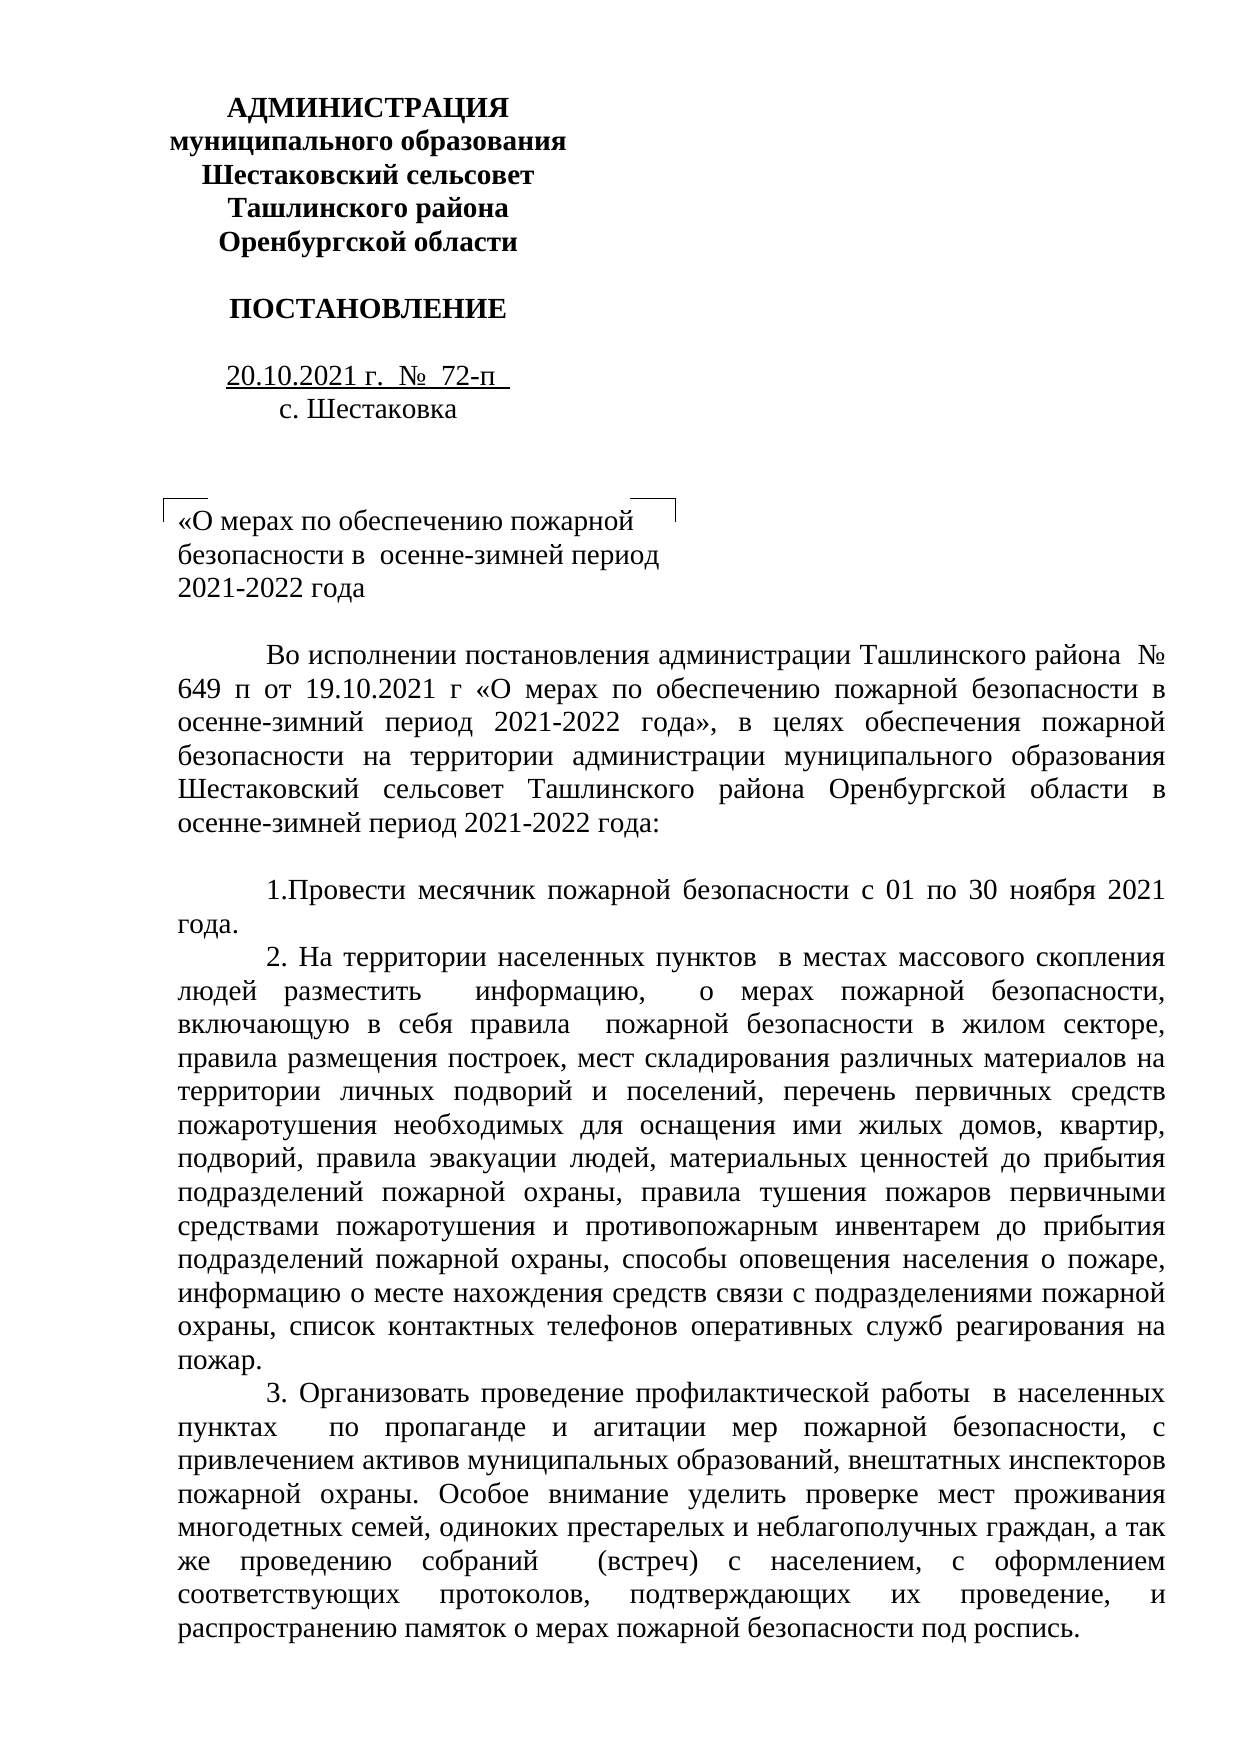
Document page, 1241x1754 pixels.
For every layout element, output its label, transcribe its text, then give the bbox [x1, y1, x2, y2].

table_header АДМИНИСТРАЦИЯ муниципального образования Шестаковский сельсовет Ташлинского района Оренбургской области ПОСТАНОВЛЕНИЕ 20.10.2021 г. № 72-п_ с. Шестаковка [107, 90, 629, 494]
text Во исполнении постановления администрации Ташлинского района № 649 п от 19.10.2021 г «О мерах по обеспечению пожарной безопасности в осенне-зимний период 2021-2022 года», в целях обеспечения пожарной безопасности на территории администрации муниципального образования Шестаковский сельсовет Ташлинского района Оренбургской области в осенне-зимней период 2021-2022 года: [177, 637, 1166, 839]
text 2021-2022 года [177, 570, 1166, 604]
text 2. На территории населенных пунктов в местах массового скопления людей разместить информацию, о мерах пожарной безопасности, включающую в себя правила пожарной безопасности в жилом секторе, правила размещения построек, мест складирования различных материалов на территории личных подворий и поселений, перечень первичных средств пожаротушения необходимых для оснащения ими жилых домов, квартир, подворий, правила эвакуации людей, материальных ценностей до прибытия подразделений пожарной охраны, правила тушения пожаров первичными средствами пожаротушения и противопожарным инвентарем до прибытия подразделений пожарной охраны, способы оповещения населения о пожаре, информацию о месте нахождения средств связи с подразделениями пожарной охраны, список контактных телефонов оперативных служб реагирования на пожар. [177, 939, 1166, 1375]
text безопасности в осенне-зимней период [177, 537, 1166, 570]
text «О мерах по обеспечению пожарной [177, 503, 1166, 537]
text 1.Провести месячник пожарной безопасности с 01 по 30 ноября 2021 года. [177, 872, 1166, 939]
text 3. Организовать проведение профилактической работы в населенных пунктах по пропаганде и агитации мер пожарной безопасности, с привлечением активов муниципальных образований, внештатных инспекторов пожарной охраны. Особое внимание уделить проверке мест проживания многодетных семей, одиноких престарелых и неблагополучных граждан, а так же проведению собраний (встреч) с населением, с оформлением соответствующих протоколов, подтверждающих их проведение, и распространению памяток о мерах пожарной безопасности под роспись. [177, 1375, 1166, 1644]
